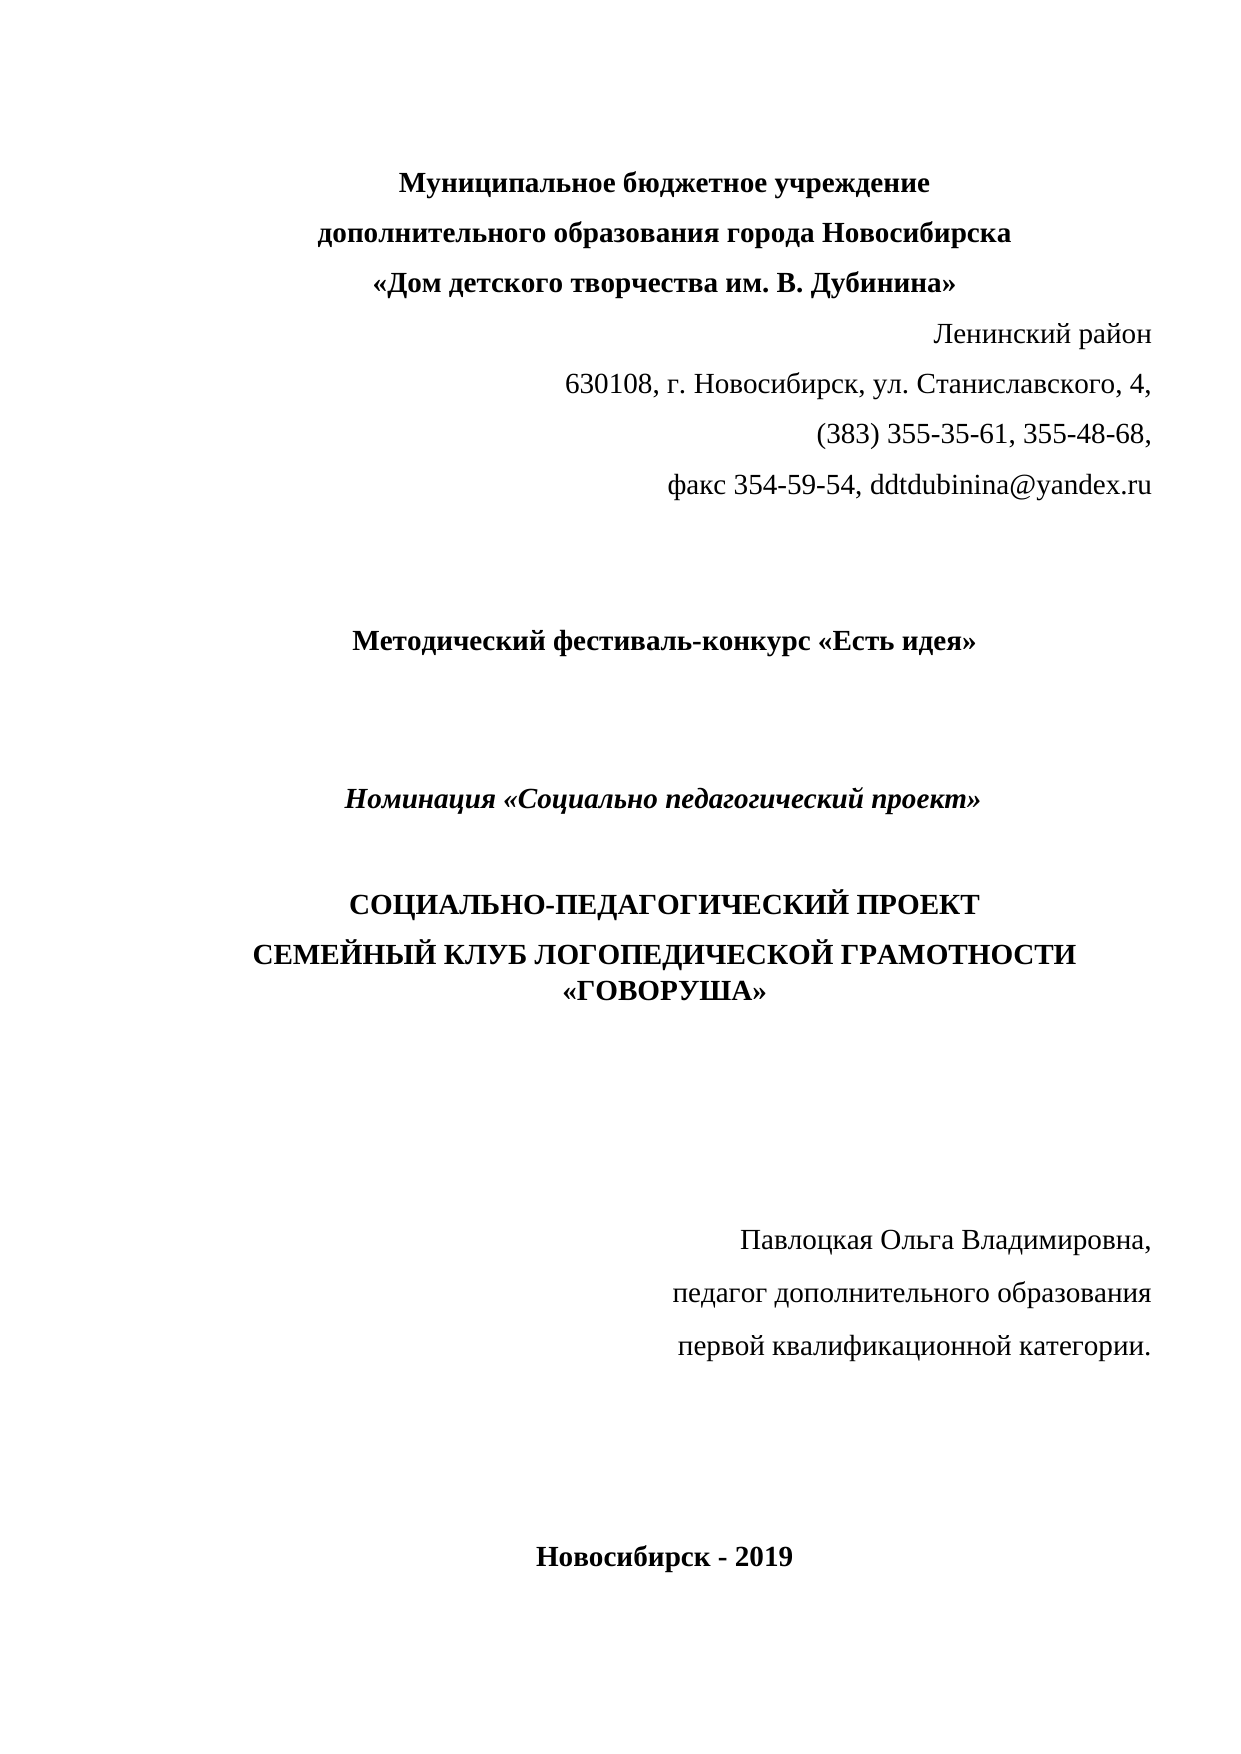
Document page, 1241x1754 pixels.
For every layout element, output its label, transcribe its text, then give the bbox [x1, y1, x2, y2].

text Павлоцкая Ольга Владимировна, [177, 1222, 1152, 1256]
text Новосибирск - 2019 [177, 1539, 1152, 1572]
text Методический фестиваль-конкурс «Есть идея» [177, 623, 1152, 656]
text дополнительного образования города Новосибирска [177, 215, 1152, 249]
text Муниципальное бюджетное учреждение [177, 165, 1152, 198]
text СЕМЕЙНЫЙ КЛУБ ЛОГОПЕДИЧЕСКОЙ ГРАМОТНОСТИ «ГОВОРУША» [177, 937, 1152, 1007]
text 630108, г. Новосибирск, ул. Станиславского, 4, [177, 366, 1152, 400]
text Ленинский район [177, 316, 1152, 349]
text (383) 355-35-61, 355-48-68, [177, 417, 1152, 450]
text «Дом детского творчества им. В. Дубинина» [177, 266, 1152, 299]
text СОЦИАЛЬНО-ПЕДАГОГИЧЕСКИЙ ПРОЕКТ [177, 887, 1152, 920]
text первой квалификационной категории. [177, 1328, 1152, 1361]
text педагог дополнительного образования [177, 1275, 1152, 1308]
text Номинация «Социально педагогический проект» [177, 781, 1152, 815]
text факс 354-59-54, ddtdubinina@yandex.ru [177, 467, 1152, 500]
